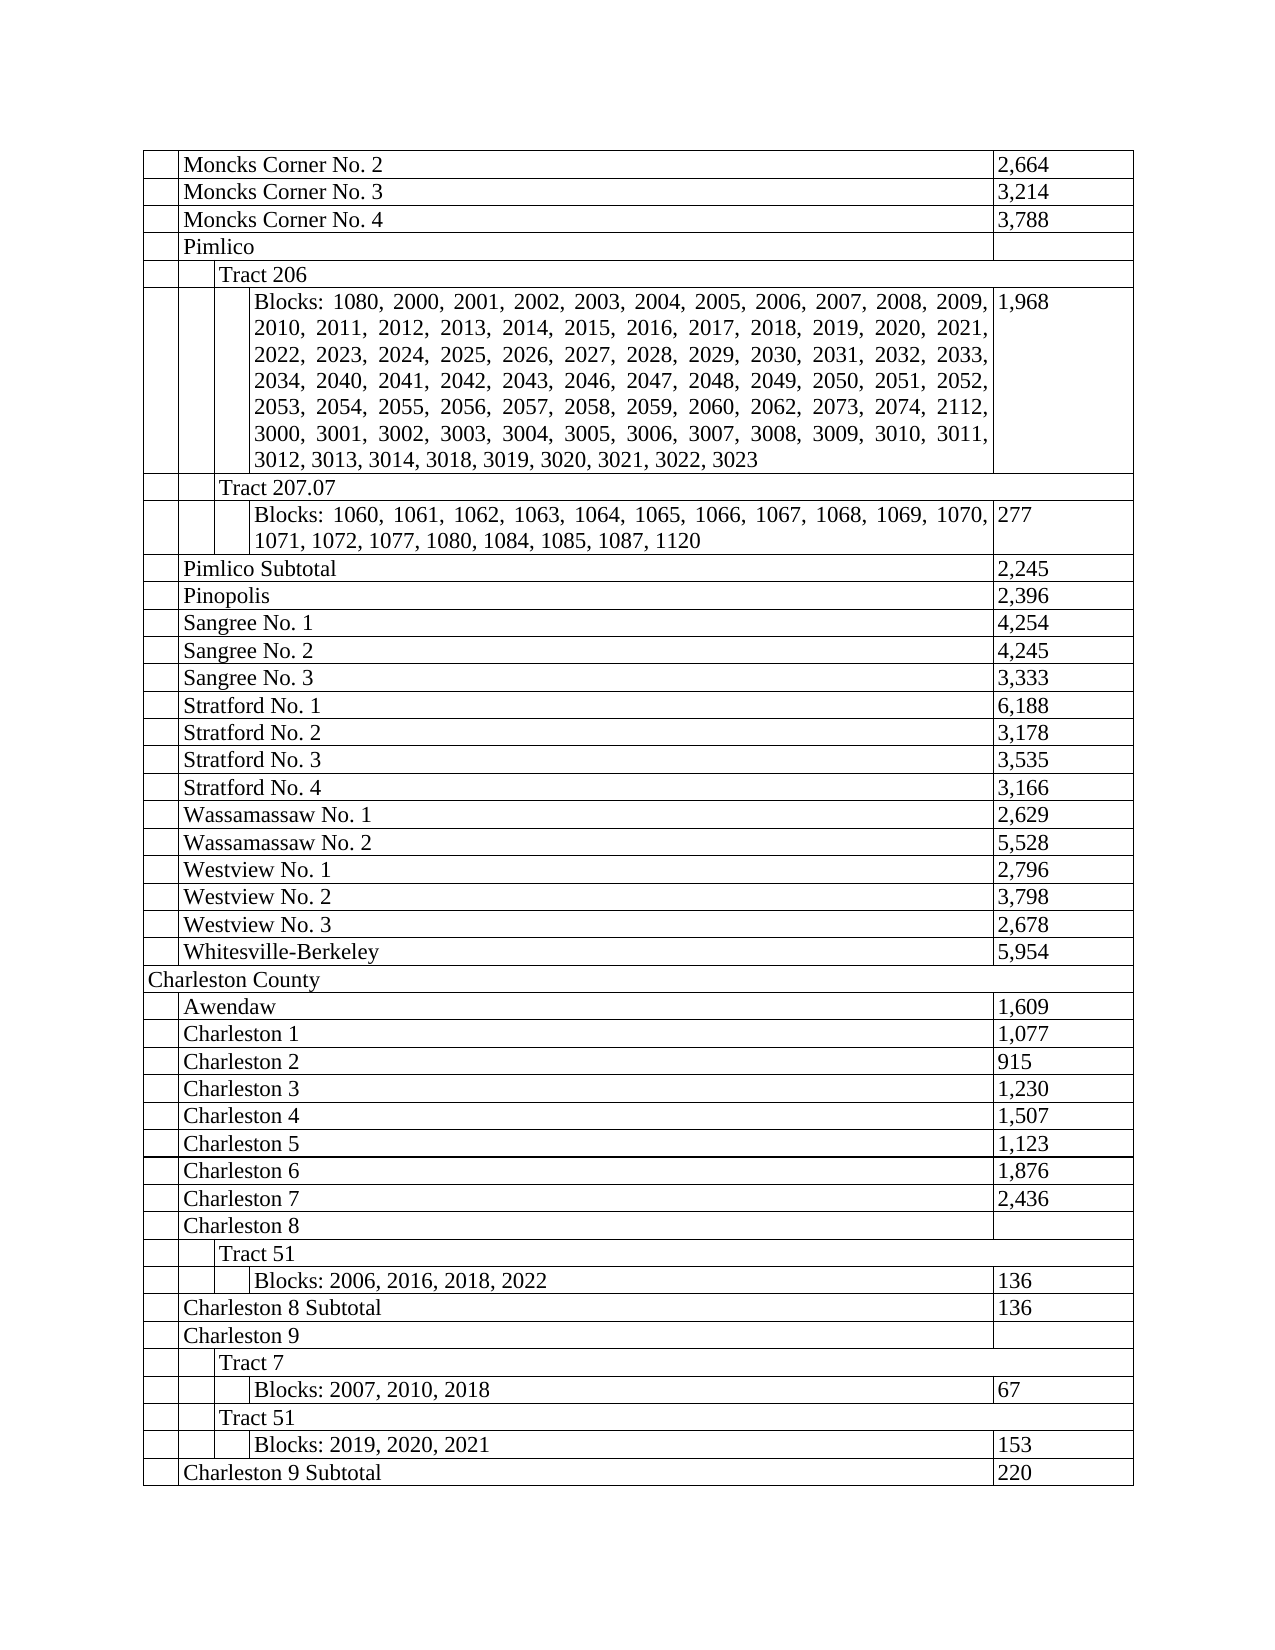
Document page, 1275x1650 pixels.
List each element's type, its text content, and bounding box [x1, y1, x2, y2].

table_cell [144, 719, 178, 745]
table_cell 1,968 [994, 288, 1133, 472]
table_cell 277 [994, 501, 1133, 554]
table_cell [179, 474, 214, 500]
table_cell [215, 288, 249, 472]
table_cell [179, 1377, 214, 1403]
table_cell Charleston 6 [179, 1158, 993, 1184]
table_cell [144, 610, 178, 636]
table_cell Tract 7 [215, 1349, 1133, 1376]
table_cell 220 [994, 1459, 1133, 1485]
table_cell [179, 1349, 214, 1376]
table_cell 2,664 [994, 151, 1133, 177]
table_cell [144, 151, 178, 177]
table_cell [144, 1240, 178, 1266]
table_cell 3,788 [994, 206, 1133, 232]
table_cell 2,436 [994, 1185, 1133, 1211]
table_cell 5,954 [994, 938, 1133, 964]
table_cell Westview No. 2 [179, 884, 993, 910]
table_cell Wassamassaw No. 2 [179, 829, 993, 855]
table_cell [144, 1185, 178, 1211]
table_cell [144, 1459, 178, 1485]
table_cell [144, 1349, 178, 1376]
table_cell [144, 664, 178, 691]
table_cell Tract 206 [215, 261, 1133, 287]
table_cell [179, 1267, 214, 1293]
table_cell [144, 1130, 178, 1156]
table_cell Pinopolis [179, 582, 993, 608]
table_cell Charleston 3 [179, 1075, 993, 1102]
table_cell 4,254 [994, 610, 1133, 636]
table_cell Westview No. 3 [179, 911, 993, 937]
table_cell [144, 911, 178, 937]
table_cell 1,876 [994, 1158, 1133, 1184]
table_cell Charleston 2 [179, 1048, 993, 1074]
table_cell [144, 746, 178, 773]
table_cell 1,507 [994, 1103, 1133, 1129]
table_cell Tract 207.07 [215, 474, 1133, 500]
table_cell Charleston County [144, 966, 1133, 992]
table_cell Charleston 8 Subtotal [179, 1294, 993, 1321]
table_cell 4,245 [994, 637, 1133, 663]
table_cell 1,230 [994, 1075, 1133, 1102]
table_cell [144, 1404, 178, 1430]
table_cell [215, 1267, 249, 1293]
table_cell [144, 1212, 178, 1238]
table_cell Sangree No. 2 [179, 637, 993, 663]
table_cell Blocks: 1080, 2000, 2001, 2002, 2003, 2004, 2005, 2006, 2007, 2008, 2009, 2010, 2011, 2012, 2013, 2014, 2015, 2016, 2017, 2018, 2019, 2020, 2021, 2022, 2023, 2024, 2025, 2026, 2027, 2028, 2029, 2030, 2031, 2032, 2033, 2034, 2040, 2041, 2042, 2043, 2046, 2047, 2048, 2049, 2050, 2051, 2052, 2053, 2054, 2055, 2056, 2057, 2058, 2059, 2060, 2062, 2073, 2074, 2112, 3000, 3001, 3002, 3003, 3004, 3005, 3006, 3007, 3008, 3009, 3010, 3011, 3012, 3013, 3014, 3018, 3019, 3020, 3021, 3022, 3023 [250, 288, 993, 472]
table_cell 153 [994, 1431, 1133, 1458]
table_cell 915 [994, 1048, 1133, 1074]
table_cell Moncks Corner No. 3 [179, 179, 993, 205]
table_cell Blocks: 2006, 2016, 2018, 2022 [250, 1267, 993, 1293]
table_cell Charleston 7 [179, 1185, 993, 1211]
table_cell Pimlico [179, 233, 993, 259]
table_cell [144, 206, 178, 232]
table_cell [144, 233, 178, 259]
table_cell Tract 51 [215, 1240, 1133, 1266]
table_cell 3,798 [994, 884, 1133, 910]
table_cell [144, 884, 178, 910]
table_cell [144, 1431, 178, 1458]
table_cell [215, 1431, 249, 1458]
table_cell [144, 1294, 178, 1321]
table_cell 3,333 [994, 664, 1133, 691]
table_cell [144, 637, 178, 663]
table_cell Charleston 9 Subtotal [179, 1459, 993, 1485]
table_cell [179, 1431, 214, 1458]
table_cell Tract 51 [215, 1404, 1133, 1430]
table_cell [144, 829, 178, 855]
table_cell Westview No. 1 [179, 856, 993, 882]
table_cell [144, 692, 178, 718]
table_cell 1,123 [994, 1130, 1133, 1156]
table_cell [144, 179, 178, 205]
table_cell [179, 1404, 214, 1430]
table_cell 2,796 [994, 856, 1133, 882]
table_cell 2,245 [994, 555, 1133, 581]
table_cell [144, 856, 178, 882]
table_cell 136 [994, 1267, 1133, 1293]
table_cell [179, 288, 214, 472]
table_cell [144, 288, 178, 472]
table_cell 1,077 [994, 1020, 1133, 1047]
table_cell [179, 501, 214, 554]
table_cell Charleston 9 [179, 1322, 993, 1348]
table_cell 6,188 [994, 692, 1133, 718]
table_cell [144, 555, 178, 581]
table_cell Charleston 8 [179, 1212, 993, 1238]
table_cell Blocks: 1060, 1061, 1062, 1063, 1064, 1065, 1066, 1067, 1068, 1069, 1070, 1071, 1072, 1077, 1080, 1084, 1085, 1087, 1120 [250, 501, 993, 554]
table_cell [144, 1020, 178, 1047]
table_cell [994, 233, 1133, 259]
table_cell [994, 1322, 1133, 1348]
table_cell [144, 582, 178, 608]
table_cell 5,528 [994, 829, 1133, 855]
table_cell [144, 501, 178, 554]
table_cell [215, 501, 249, 554]
table_cell 3,166 [994, 774, 1133, 800]
table_cell [144, 1322, 178, 1348]
table_cell Moncks Corner No. 2 [179, 151, 993, 177]
table_cell Pimlico Subtotal [179, 555, 993, 581]
table_cell [144, 1075, 178, 1102]
table_cell [144, 1048, 178, 1074]
table_cell 2,678 [994, 911, 1133, 937]
table_cell Charleston 1 [179, 1020, 993, 1047]
table_cell 3,535 [994, 746, 1133, 773]
table_cell Blocks: 2019, 2020, 2021 [250, 1431, 993, 1458]
table_cell 136 [994, 1294, 1133, 1321]
table_cell 3,178 [994, 719, 1133, 745]
table_cell [144, 1267, 178, 1293]
table_cell Stratford No. 4 [179, 774, 993, 800]
table_cell Blocks: 2007, 2010, 2018 [250, 1377, 993, 1403]
table_cell [144, 261, 178, 287]
table_cell 67 [994, 1377, 1133, 1403]
table_cell [144, 801, 178, 828]
table_cell [144, 1103, 178, 1129]
table_cell Stratford No. 3 [179, 746, 993, 773]
table_cell [144, 1377, 178, 1403]
table_cell Sangree No. 3 [179, 664, 993, 691]
table_cell 1,609 [994, 993, 1133, 1019]
table_cell 3,214 [994, 179, 1133, 205]
table_cell Whitesville-Berkeley [179, 938, 993, 964]
table_cell [144, 474, 178, 500]
table_cell [144, 938, 178, 964]
table_cell Stratford No. 2 [179, 719, 993, 745]
table_cell [215, 1377, 249, 1403]
table_cell Stratford No. 1 [179, 692, 993, 718]
table_cell Charleston 4 [179, 1103, 993, 1129]
table_cell [144, 1158, 178, 1184]
table_cell Wassamassaw No. 1 [179, 801, 993, 828]
table_cell Charleston 5 [179, 1130, 993, 1156]
table_cell 2,396 [994, 582, 1133, 608]
table_cell [179, 261, 214, 287]
table_cell [144, 993, 178, 1019]
table_cell Moncks Corner No. 4 [179, 206, 993, 232]
table_cell 2,629 [994, 801, 1133, 828]
table_cell [179, 1240, 214, 1266]
table_cell Awendaw [179, 993, 993, 1019]
table_cell [994, 1212, 1133, 1238]
table_cell [144, 774, 178, 800]
table_cell Sangree No. 1 [179, 610, 993, 636]
